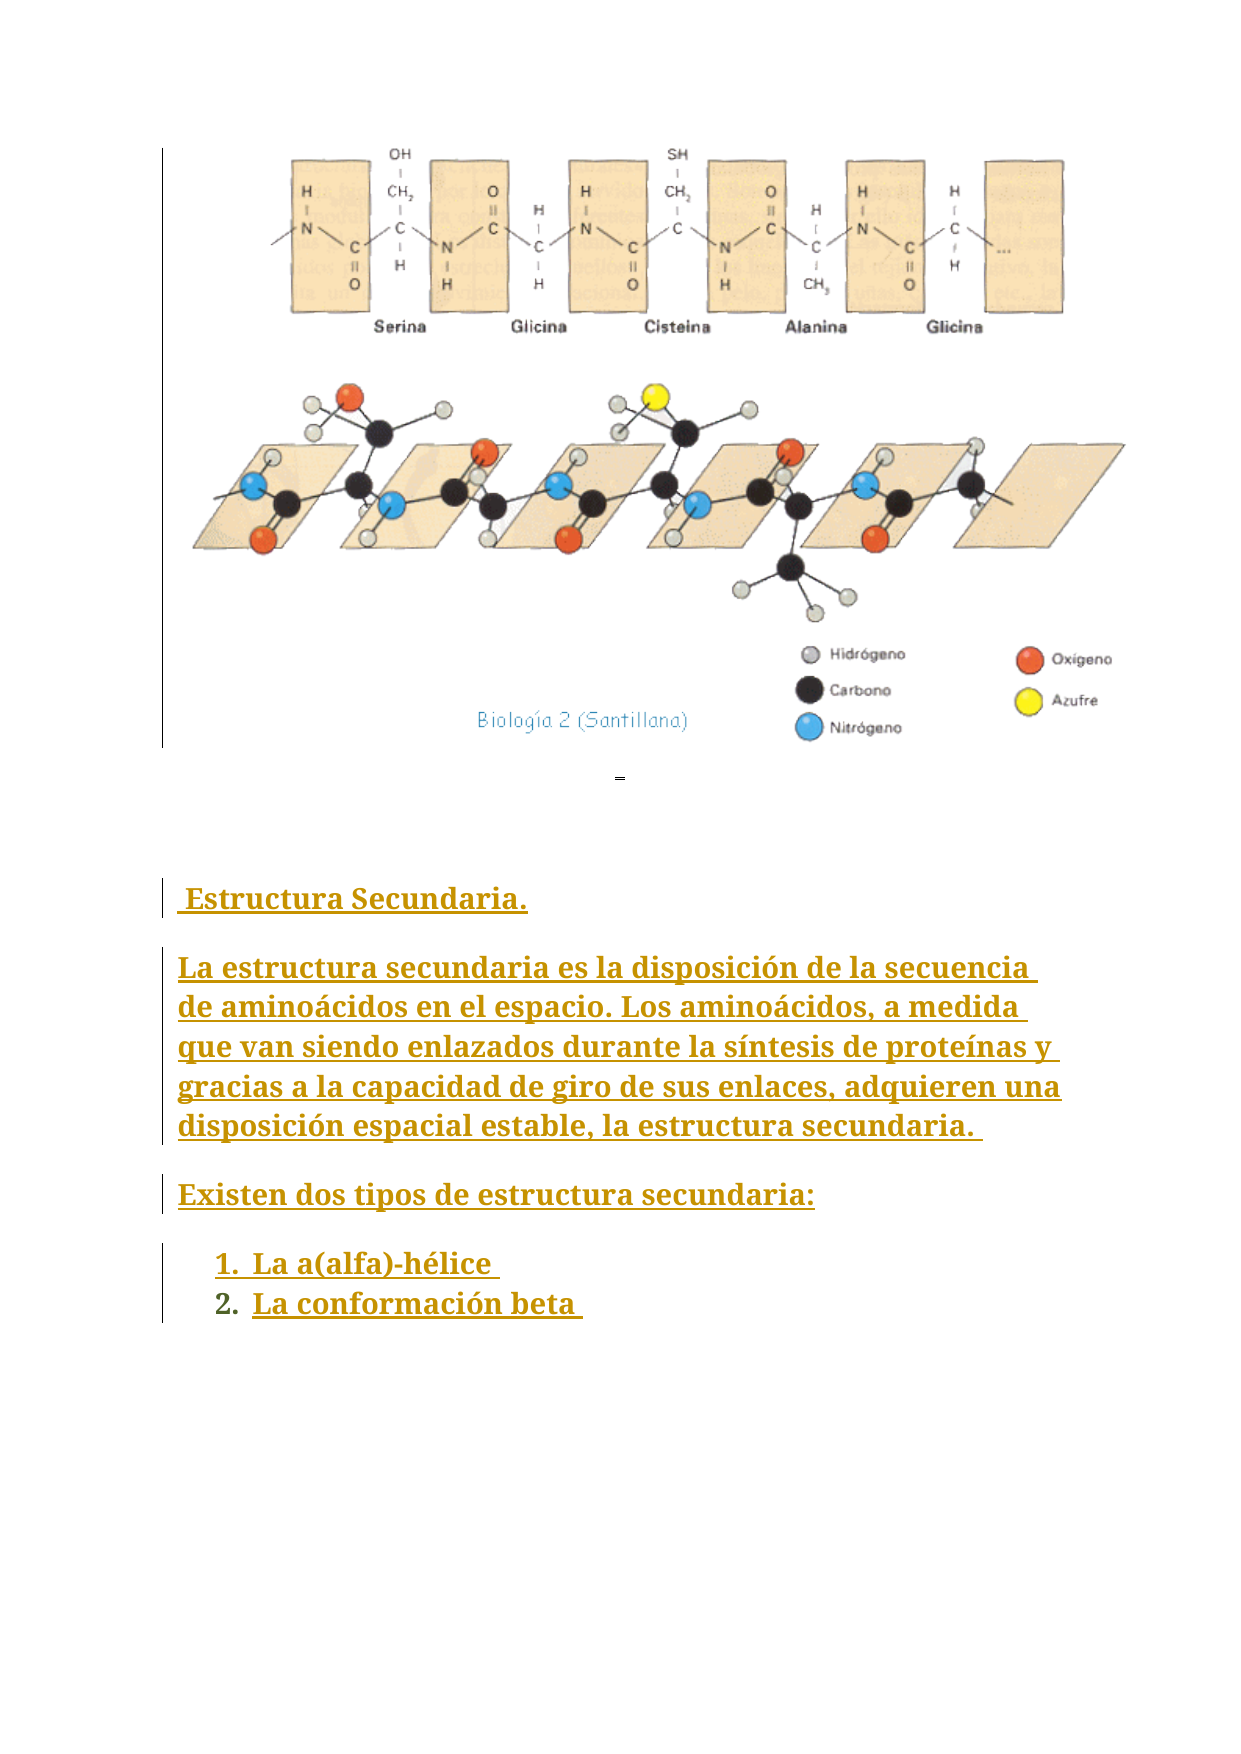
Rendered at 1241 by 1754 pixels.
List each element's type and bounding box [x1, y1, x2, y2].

picture [177, 147, 1131, 748]
